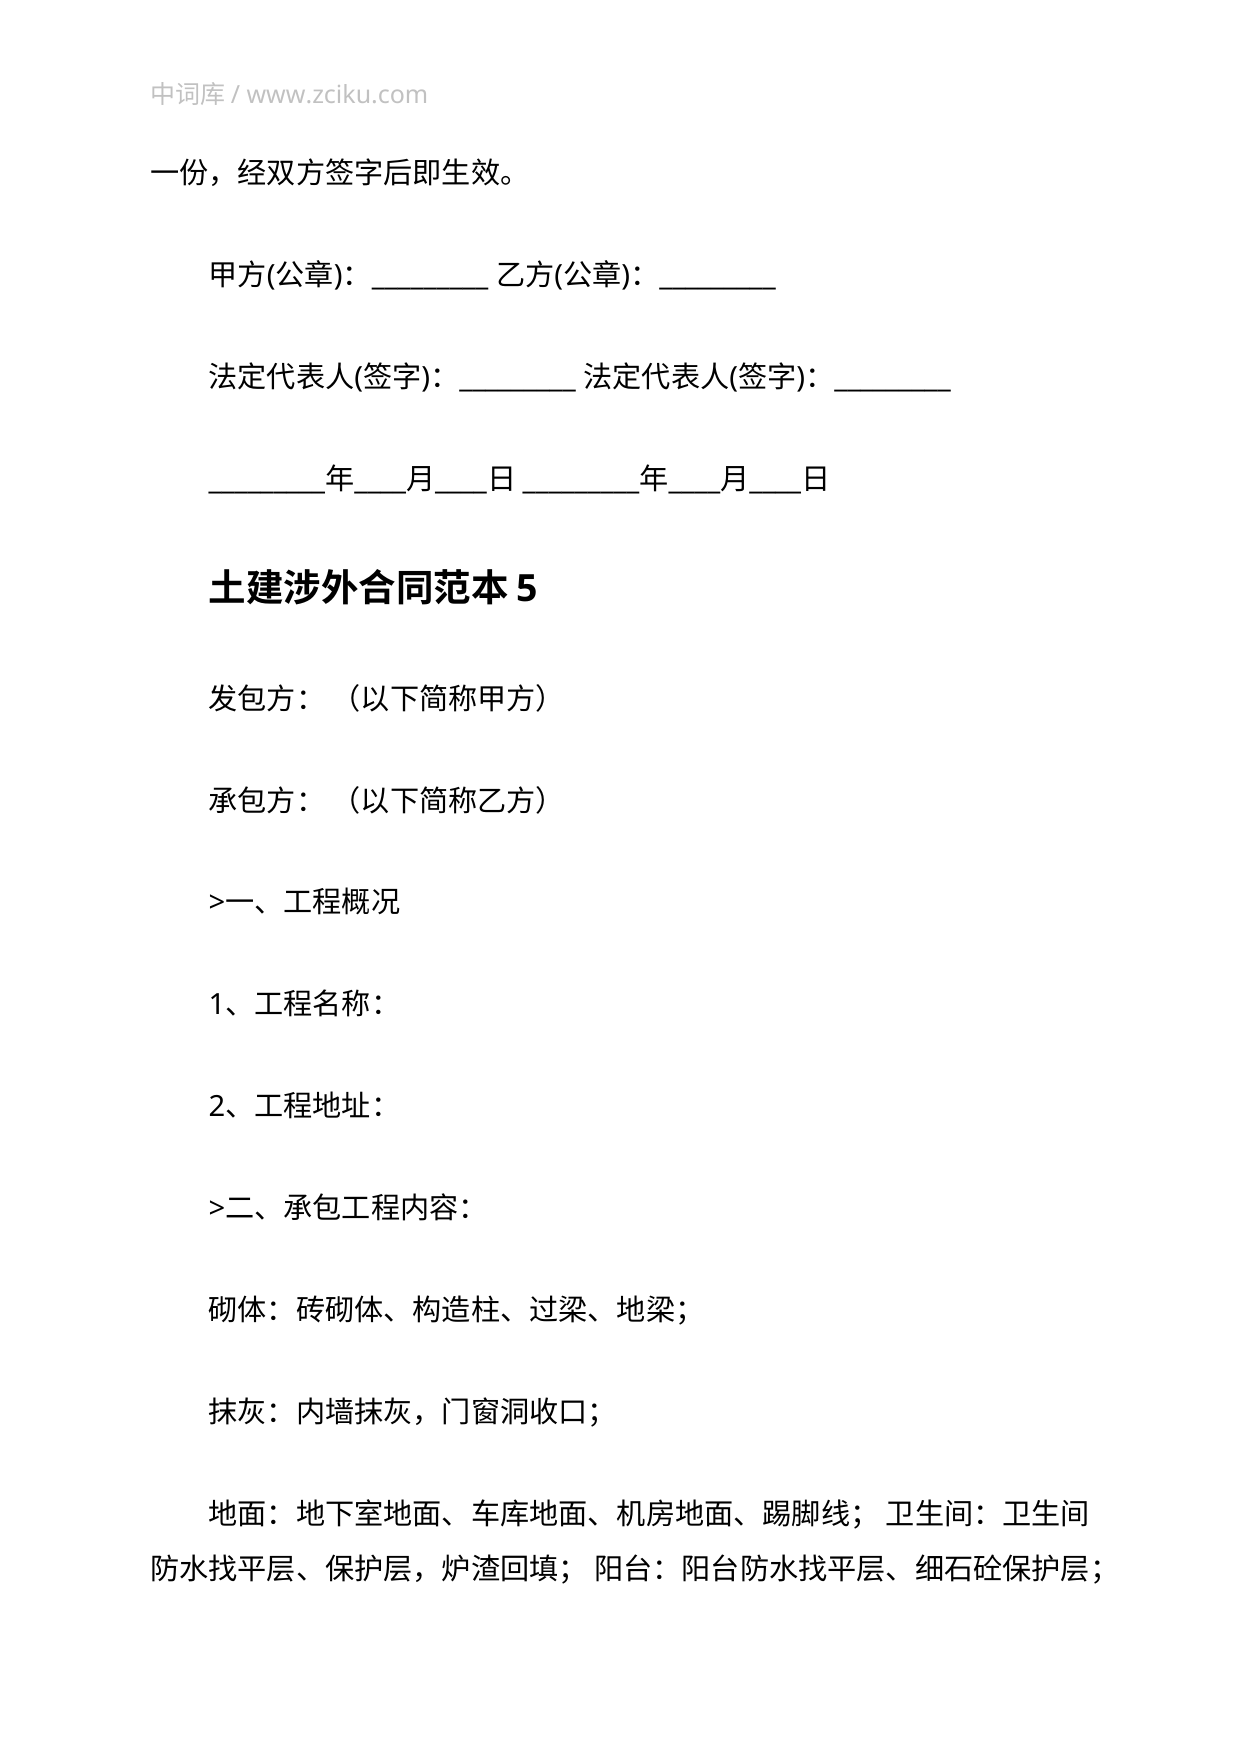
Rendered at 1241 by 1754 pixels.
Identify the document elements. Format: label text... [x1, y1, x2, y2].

text 发包方： （以下简称甲方） [150, 675, 1090, 718]
text 抹灰：内墙抹灰，门窗洞收口； [150, 1388, 1090, 1431]
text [150, 150, 1090, 192]
text 地面：地下室地面、车库地面、机房地面、踢脚线； 卫生间：卫生间防水找平层、保护层，炉渣回填； 阳台：阳台防水找平层、细石砼保护层； [150, 1490, 1090, 1587]
text 甲方(公章)：_________ 乙方(公章)：_________ [150, 252, 1090, 294]
text 承包方： （以下简称乙方） [150, 777, 1090, 819]
text 砌体：砖砌体、构造柱、过梁、地梁； [150, 1287, 1090, 1329]
text 法定代表人(签字)：_________ 法定代表人(签字)：_________ [150, 354, 1090, 396]
text 2、工程地址： [150, 1083, 1090, 1125]
text >二、承包工程内容： [150, 1185, 1090, 1227]
text 土建涉外合同范本5 [150, 558, 1090, 612]
text 1、工程名称： [150, 981, 1090, 1023]
text >一、工程概况 [150, 879, 1090, 921]
text _________年____月____日 _________年____月____日 [150, 456, 1090, 498]
